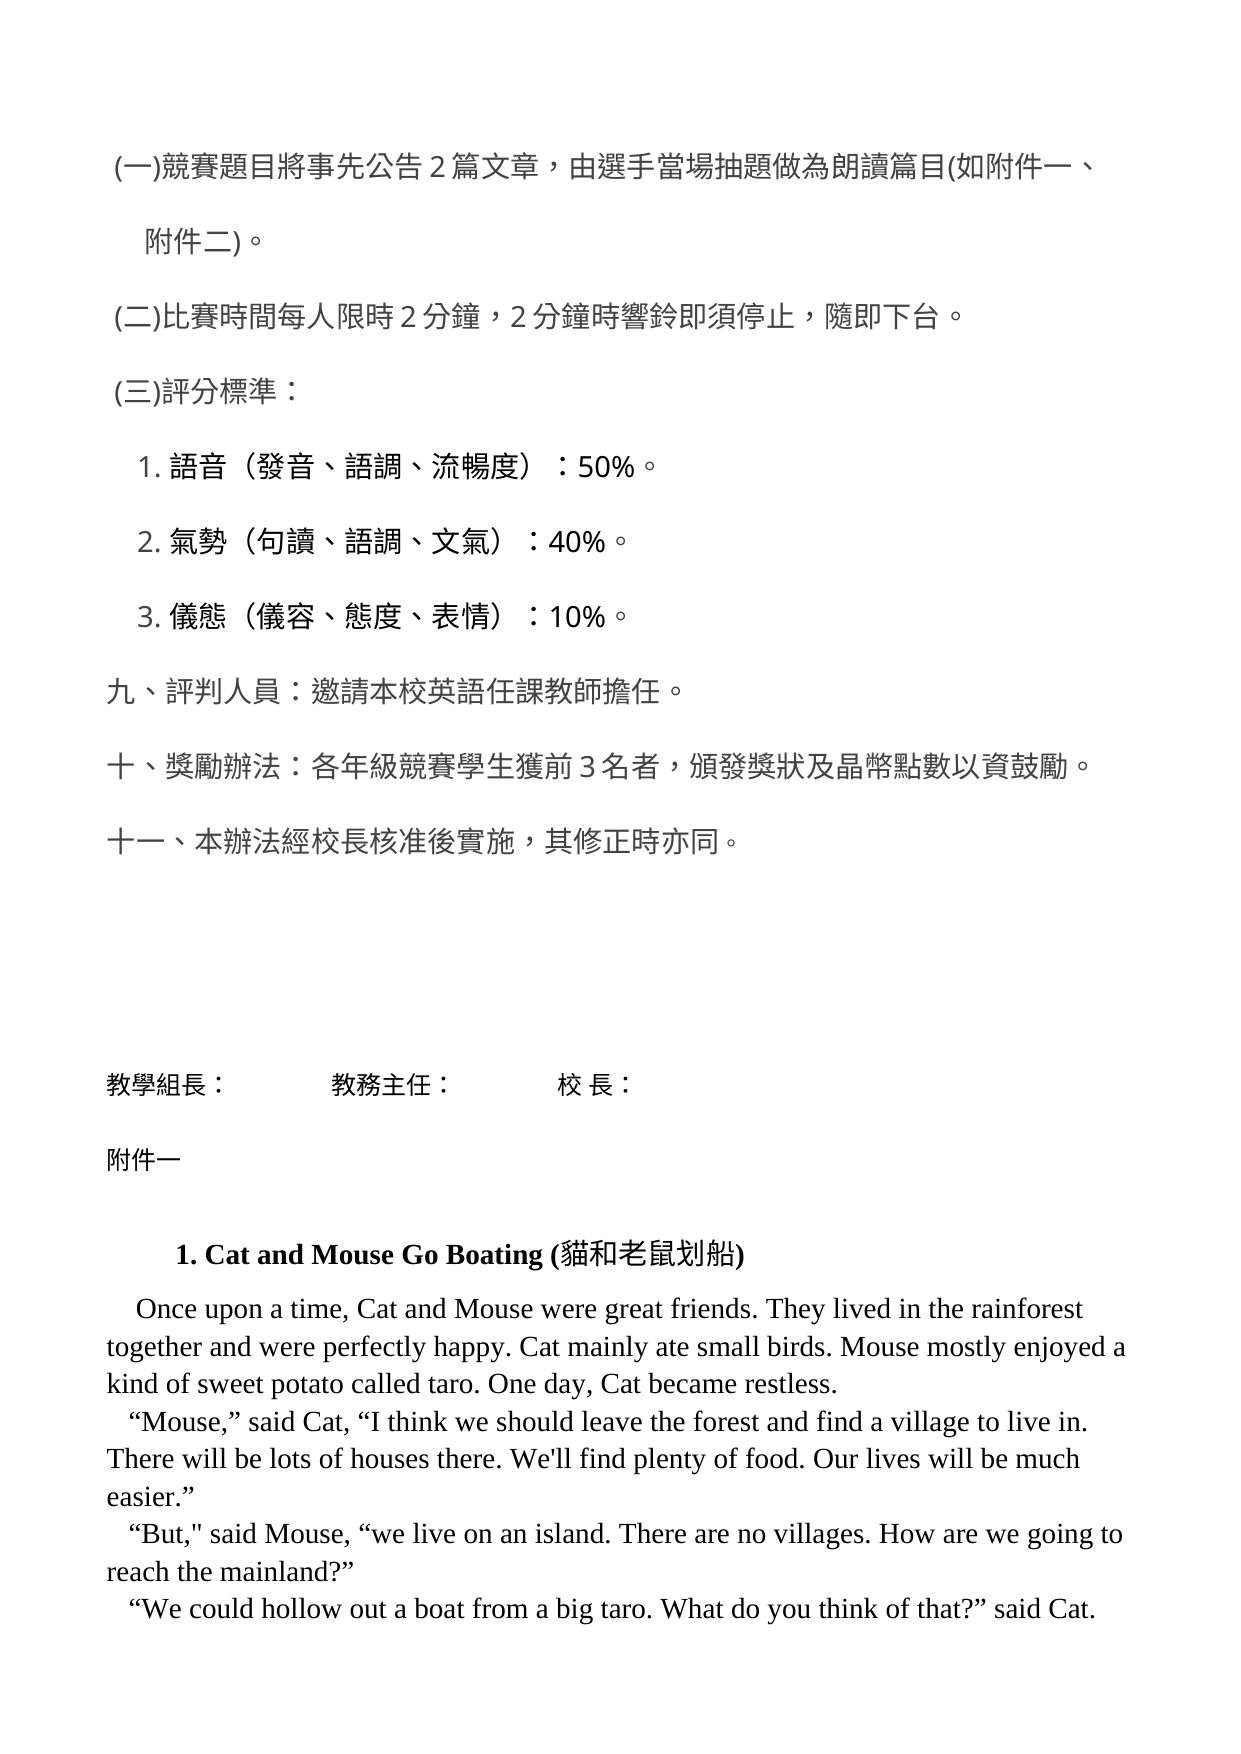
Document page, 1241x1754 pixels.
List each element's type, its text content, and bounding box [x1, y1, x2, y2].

text “Mouse,” said Cat, “I think we should leave the forest and find a village to live in. There will be lots of houses there. We'll find plenty of food. Our lives will be much easier.” [106, 1402, 1134, 1514]
text “But," said Mouse, “we live on an island. There are no villages. How are we going to reach the mainland?” [106, 1514, 1134, 1589]
text Once upon a time, Cat and Mouse were great friends. They lived in the rainforest together and were perfectly happy. Cat mainly ate small birds. Mouse mostly enjoyed a kind of sweet potato called taro. One day, Cat became restless. [106, 1289, 1134, 1402]
text 教學組長： 教務主任： 校 長： [106, 1064, 1134, 1102]
text “We could hollow out a boat from a big taro. What do you think of that?” said Cat. [106, 1589, 1134, 1627]
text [106, 127, 1134, 877]
text 1. Cat and Mouse Go Boating (貓和老鼠划船) [106, 1214, 1134, 1289]
text 附件一 [106, 1139, 1134, 1177]
